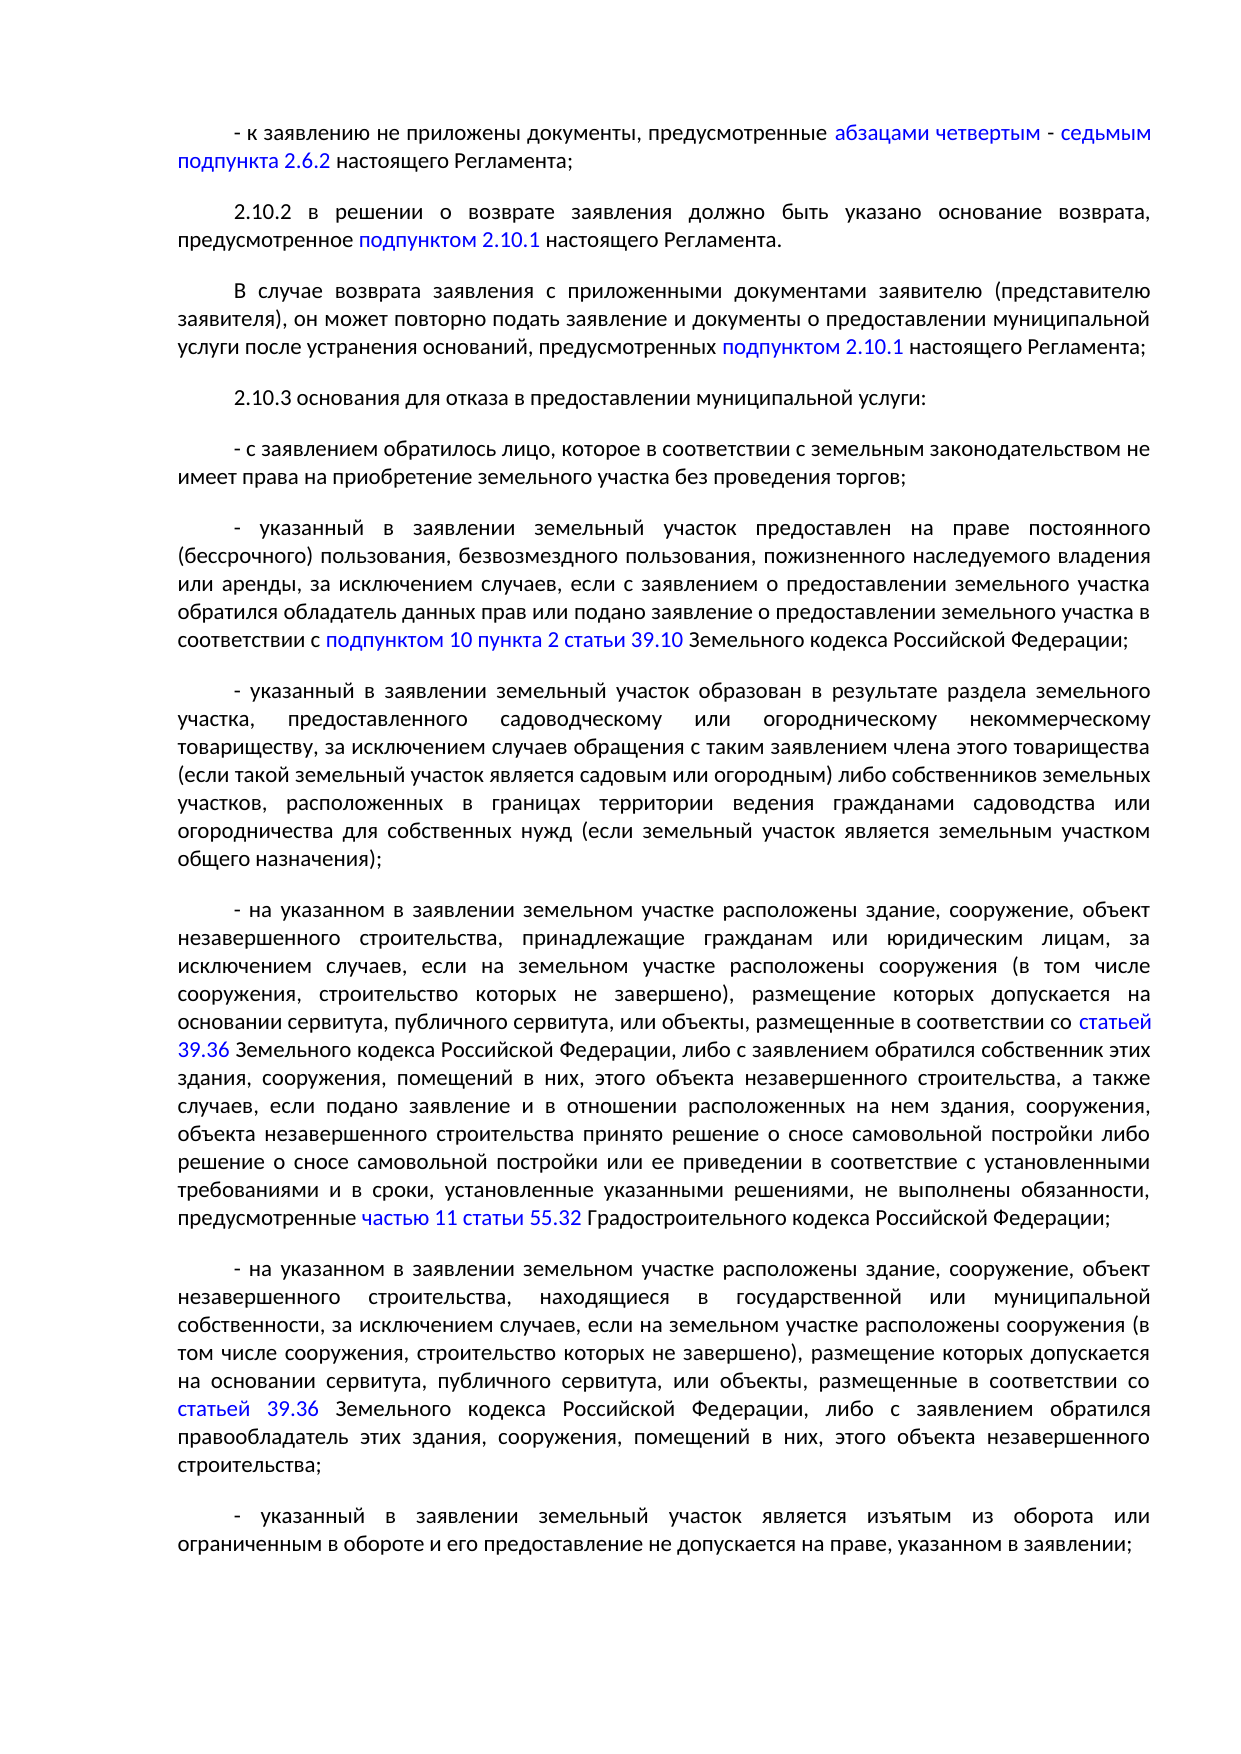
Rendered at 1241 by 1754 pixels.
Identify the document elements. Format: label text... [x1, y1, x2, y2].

text - указанный в заявлении земельный участок предоставлен на праве постоянного (бессрочного) пользования, безвозмездного пользования, пожизненного наследуемого владения или аренды, за исключением случаев, если с заявлением о предоставлении земельного участка обратился обладатель данных прав или подано заявление о предоставлении земельного участка в соответствии с подпунктом 10 пункта 2 статьи 39.10 Земельного кодекса Российской Федерации; [177, 513, 1152, 653]
text - указанный в заявлении земельный участок является изъятым из оборота или ограниченным в обороте и его предоставление не допускается на праве, указанном в заявлении; [177, 1501, 1152, 1557]
text В случае возврата заявления с приложенными документами заявителю (представителю заявителя), он может повторно подать заявление и документы о предоставлении муниципальной услуги после устранения оснований, предусмотренных подпунктом 2.10.1 настоящего Регламента; [177, 276, 1152, 360]
text - на указанном в заявлении земельном участке расположены здание, сооружение, объект незавершенного строительства, находящиеся в государственной или муниципальной собственности, за исключением случаев, если на земельном участке расположены сооружения (в том числе сооружения, строительство которых не завершено), размещение которых допускается на основании сервитута, публичного сервитута, или объекты, размещенные в соответствии со статьей 39.36 Земельного кодекса Российской Федерации, либо с заявлением обратился правообладатель этих здания, сооружения, помещений в них, этого объекта незавершенного строительства; [177, 1254, 1152, 1478]
text 2.10.3 основания для отказа в предоставлении муниципальной услуги: [177, 383, 1152, 411]
text - с заявлением обратилось лицо, которое в соответствии с земельным законодательством не имеет права на приобретение земельного участка без проведения торгов; [177, 434, 1152, 490]
text - указанный в заявлении земельный участок образован в результате раздела земельного участка, предоставленного садоводческому или огородническому некоммерческому товариществу, за исключением случаев обращения с таким заявлением члена этого товарищества (если такой земельный участок является садовым или огородным) либо собственников земельных участков, расположенных в границах территории ведения гражданами садоводства или огородничества для собственных нужд (если земельный участок является земельным участком общего назначения); [177, 676, 1152, 872]
text - на указанном в заявлении земельном участке расположены здание, сооружение, объект незавершенного строительства, принадлежащие гражданам или юридическим лицам, за исключением случаев, если на земельном участке расположены сооружения (в том числе сооружения, строительство которых не завершено), размещение которых допускается на основании сервитута, публичного сервитута, или объекты, размещенные в соответствии со статьей 39.36 Земельного кодекса Российской Федерации, либо с заявлением обратился собственник этих здания, сооружения, помещений в них, этого объекта незавершенного строительства, а также случаев, если подано заявление и в отношении расположенных на нем здания, сооружения, объекта незавершенного строительства принято решение о сносе самовольной постройки либо решение о сносе самовольной постройки или ее приведении в соответствие с установленными требованиями и в сроки, установленные указанными решениями, не выполнены обязанности, предусмотренные частью 11 статьи 55.32 Градостроительного кодекса Российской Федерации; [177, 895, 1152, 1231]
text - к заявлению не приложены документы, предусмотренные абзацами четвертым - седьмым подпункта 2.6.2 настоящего Регламента; [177, 118, 1152, 174]
text 2.10.2 в решении о возврате заявления должно быть указано основание возврата, предусмотренное подпунктом 2.10.1 настоящего Регламента. [177, 197, 1152, 253]
